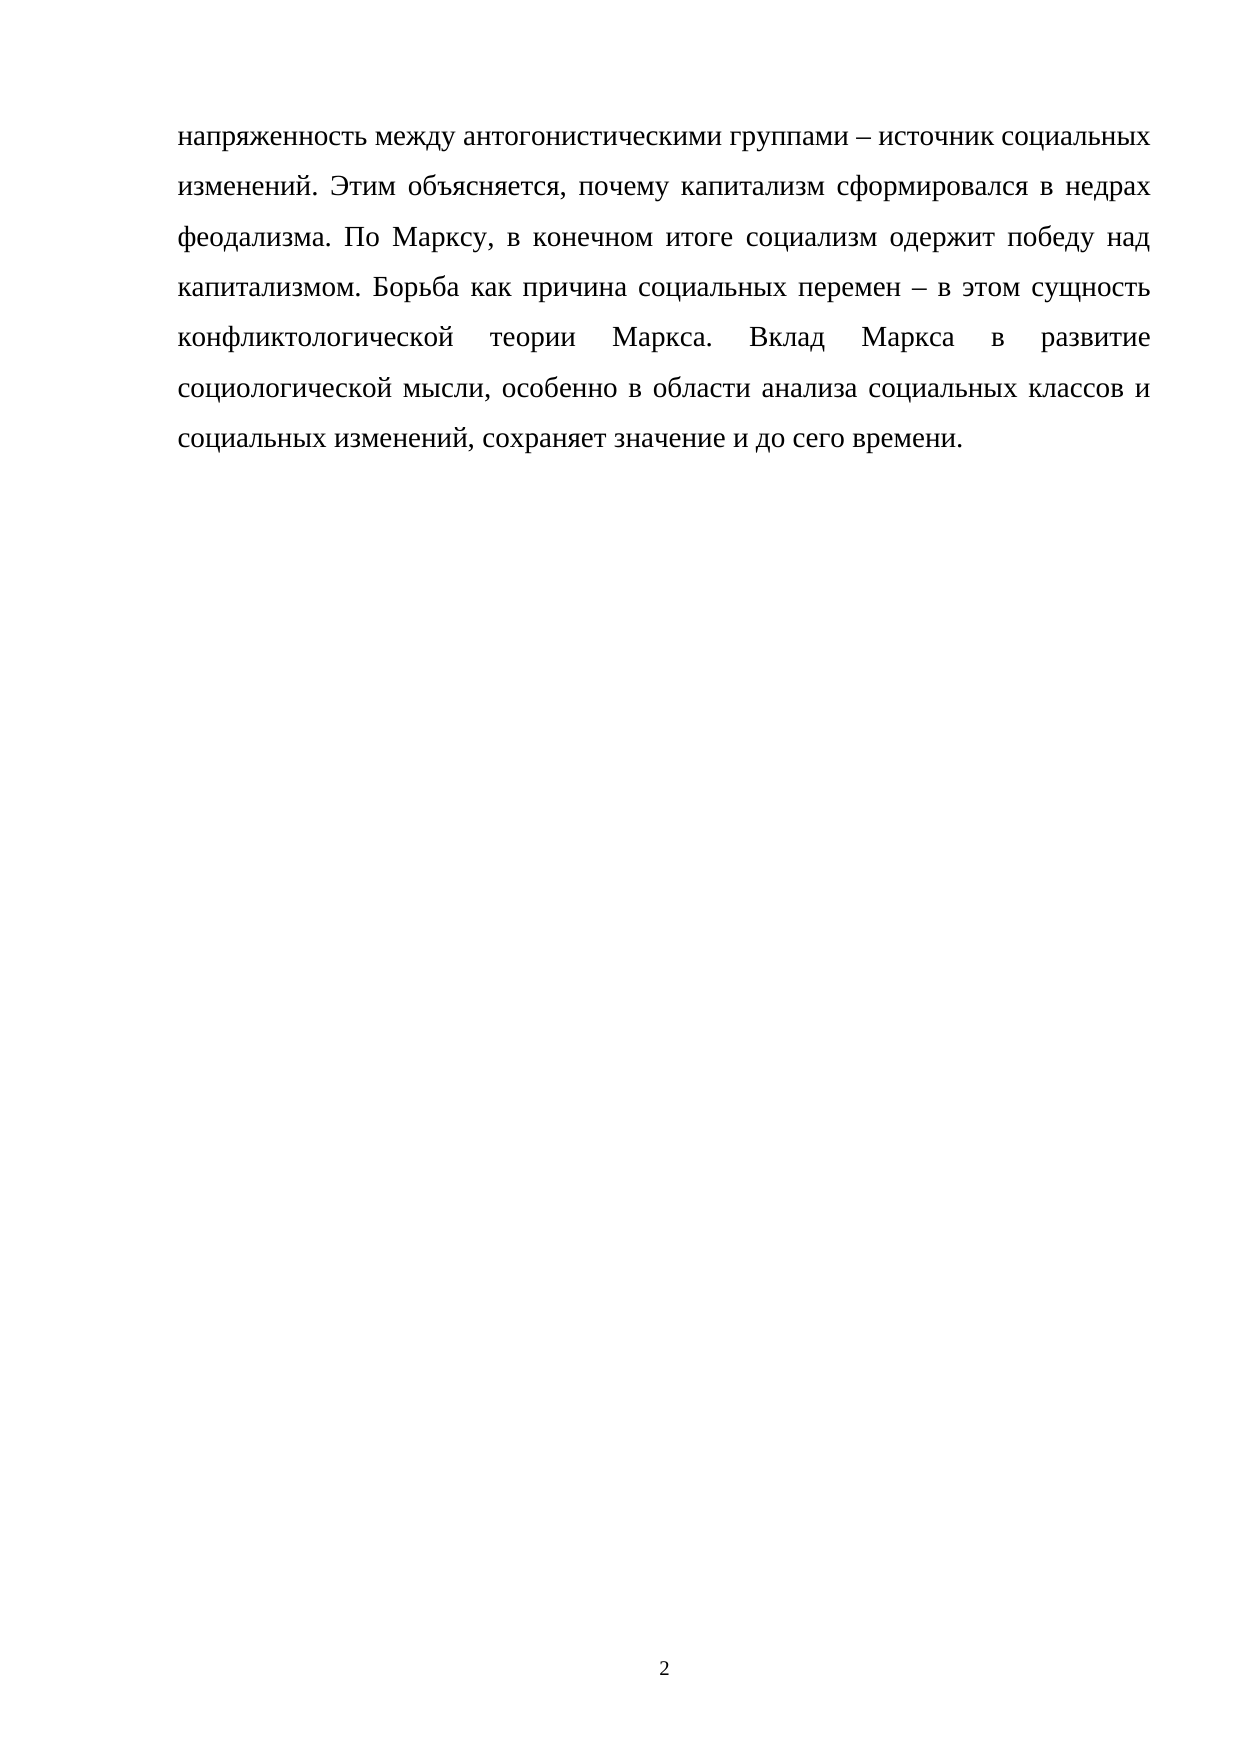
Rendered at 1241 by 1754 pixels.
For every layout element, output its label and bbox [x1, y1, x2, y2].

text [177, 118, 1152, 453]
